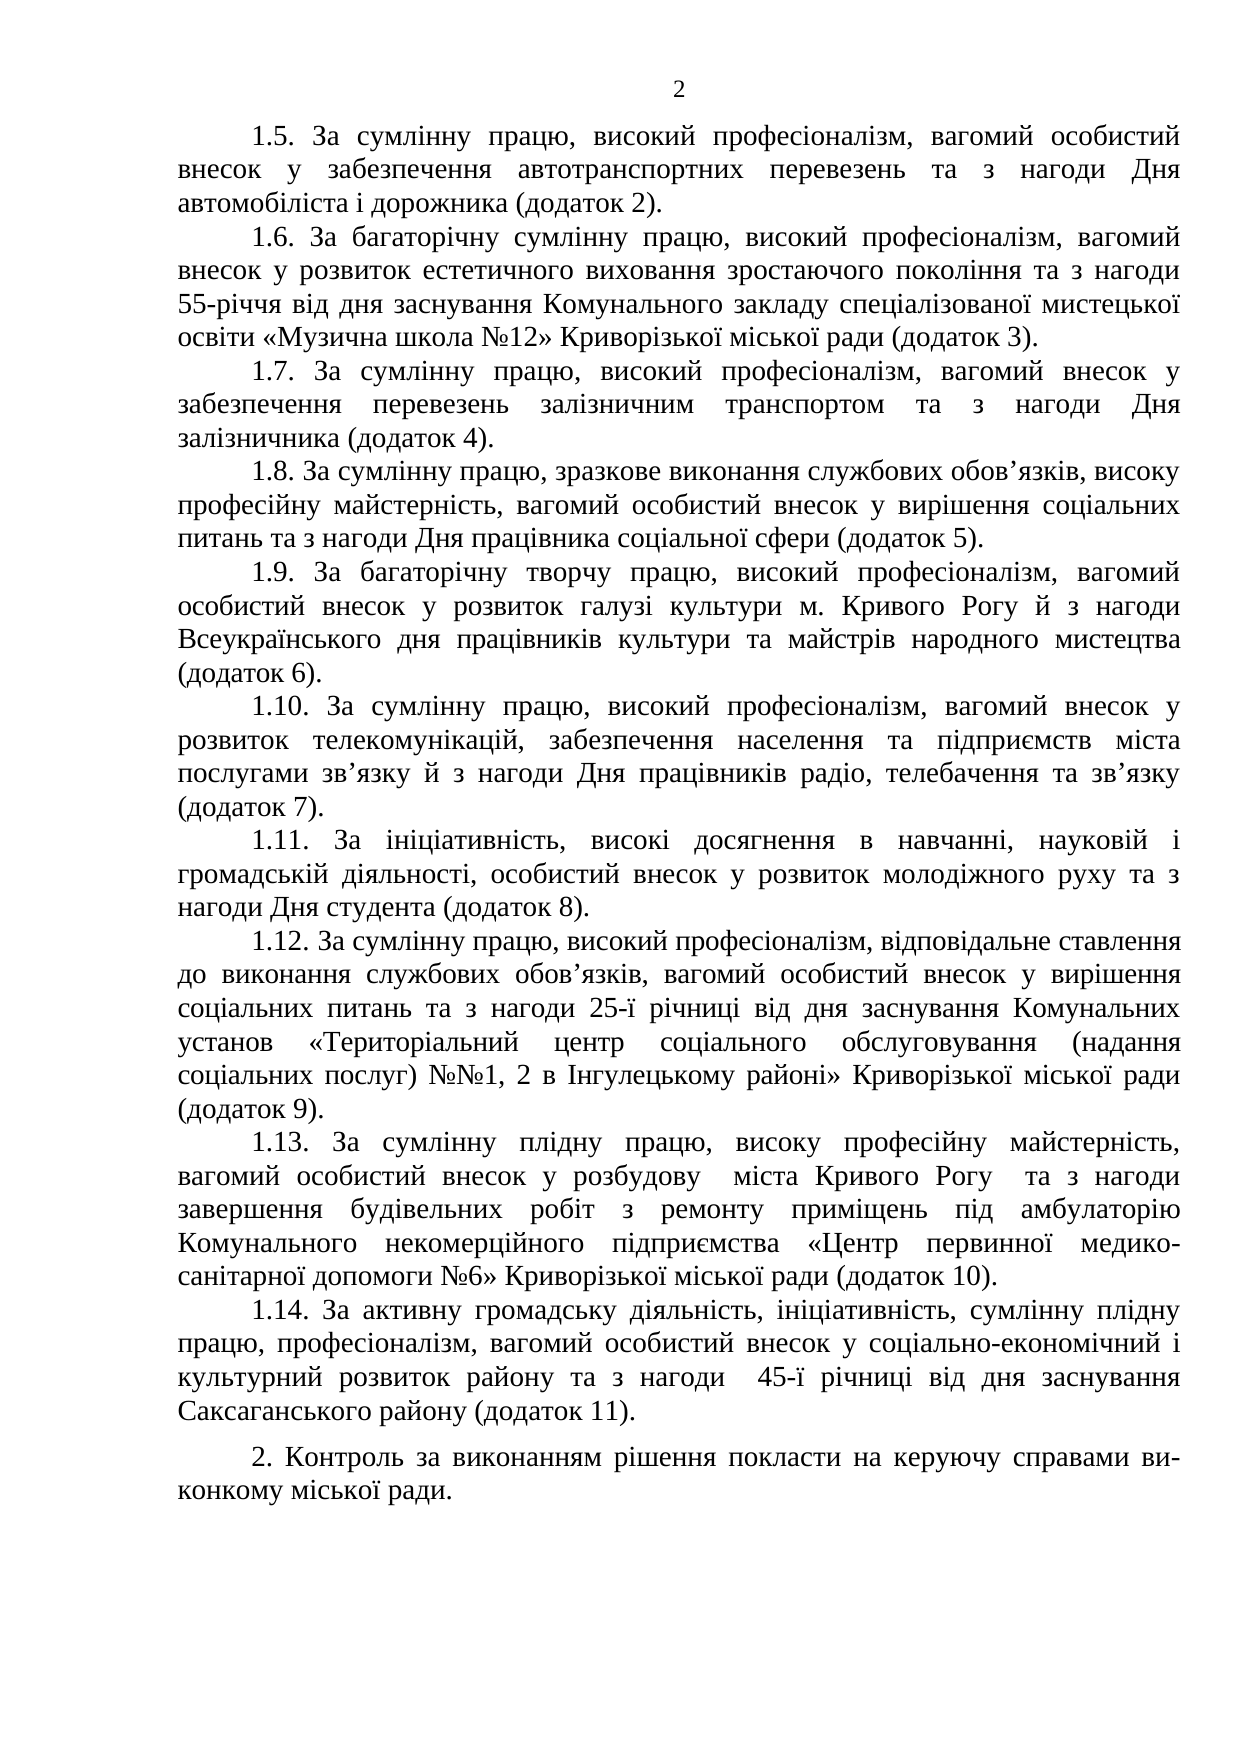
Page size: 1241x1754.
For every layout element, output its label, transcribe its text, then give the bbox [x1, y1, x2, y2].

text 1.11. За ініціативність, високі досягнення в навчанні, науковій і громадській діяльності, особистий внесок у розвиток молодіжного руху та з нагоди Дня студента (додаток 8). [177, 822, 1181, 923]
text 1.8. За сумлінну працю, зразкове виконання службових обов’язків, високу професійну майстерність, вагомий особистий внесок у вирішення соціальних питань та з нагоди Дня працівника соціальної сфери (додаток 5). [177, 453, 1181, 554]
text 1.7. За сумлінну працю, високий професіоналізм, вагомий внесок у забезпечення перевезень залізничним транспортом та з нагоди Дня залізничника (додаток 4). [177, 353, 1181, 453]
text 1.14. За активну громадську діяльність, ініціативність, сумлінну плідну працю, професіоналізм, вагомий особистий внесок у соціально-економічний і культурний розвиток району та з нагоди 45-ї річниці від дня заснування Саксаганського району (додаток 11). [177, 1292, 1181, 1426]
text 1.13. За сумлінну плідну працю, високу професійну майстерність, вагомий особистий внесок у розбудову міста Кривого Рогу та з нагоди завершення будівельних робіт з ремонту приміщень під амбулаторію Комунального некомерційного підприємства «Центр первинної медико-санітарної допомоги №6» Криворізької міської ради (додаток 10). [177, 1124, 1181, 1292]
text 1.5. За сумлінну працю, високий професіоналізм, вагомий особистий внесок у забезпечення автотранспортних перевезень та з нагоди Дня автомобіліста і дорожника (додаток 2). [177, 118, 1181, 219]
text 2. Контроль за виконанням рішення покласти на керуючу справами ви-конкому міської ради. [177, 1439, 1181, 1506]
text 1.10. За сумлінну працю, високий професіоналізм, вагомий внесок у розвиток телекомунікацій, забезпечення населення та підприємств міста послугами зв’язку й з нагоди Дня працівників радіо, телебачення та зв’язку (додаток 7). [177, 688, 1181, 822]
text 1.6. За багаторічну сумлінну працю, високий професіоналізм, вагомий внесок у розвиток естетичного виховання зростаючого покоління та з нагоди 55-річчя від дня заснування Комунального закладу спеціалізованої мистецької освіти «Музична школа №12» Криворізької міської ради (додаток 3). [177, 219, 1181, 353]
text 1.9. За багаторічну творчу працю, високий професіоналізм, вагомий особистий внесок у розвиток галузі культури м. Кривого Рогу й з нагоди Всеукраїнського дня працівників культури та майстрів народного мистецтва (додаток 6). [177, 554, 1181, 688]
text 1.12. За сумлінну працю, високий професіоналізм, відповідальне ставлення до виконання службових обов’язків, вагомий особистий внесок у вирішення соціальних питань та з нагоди 25-ї річниці від дня заснування Комунальних установ «Територіальний центр соціального обслуговування (надання соціальних послуг) №№1, 2 в Інгулецькому районі» Криворізької міської ради (додаток 9). [177, 923, 1181, 1124]
